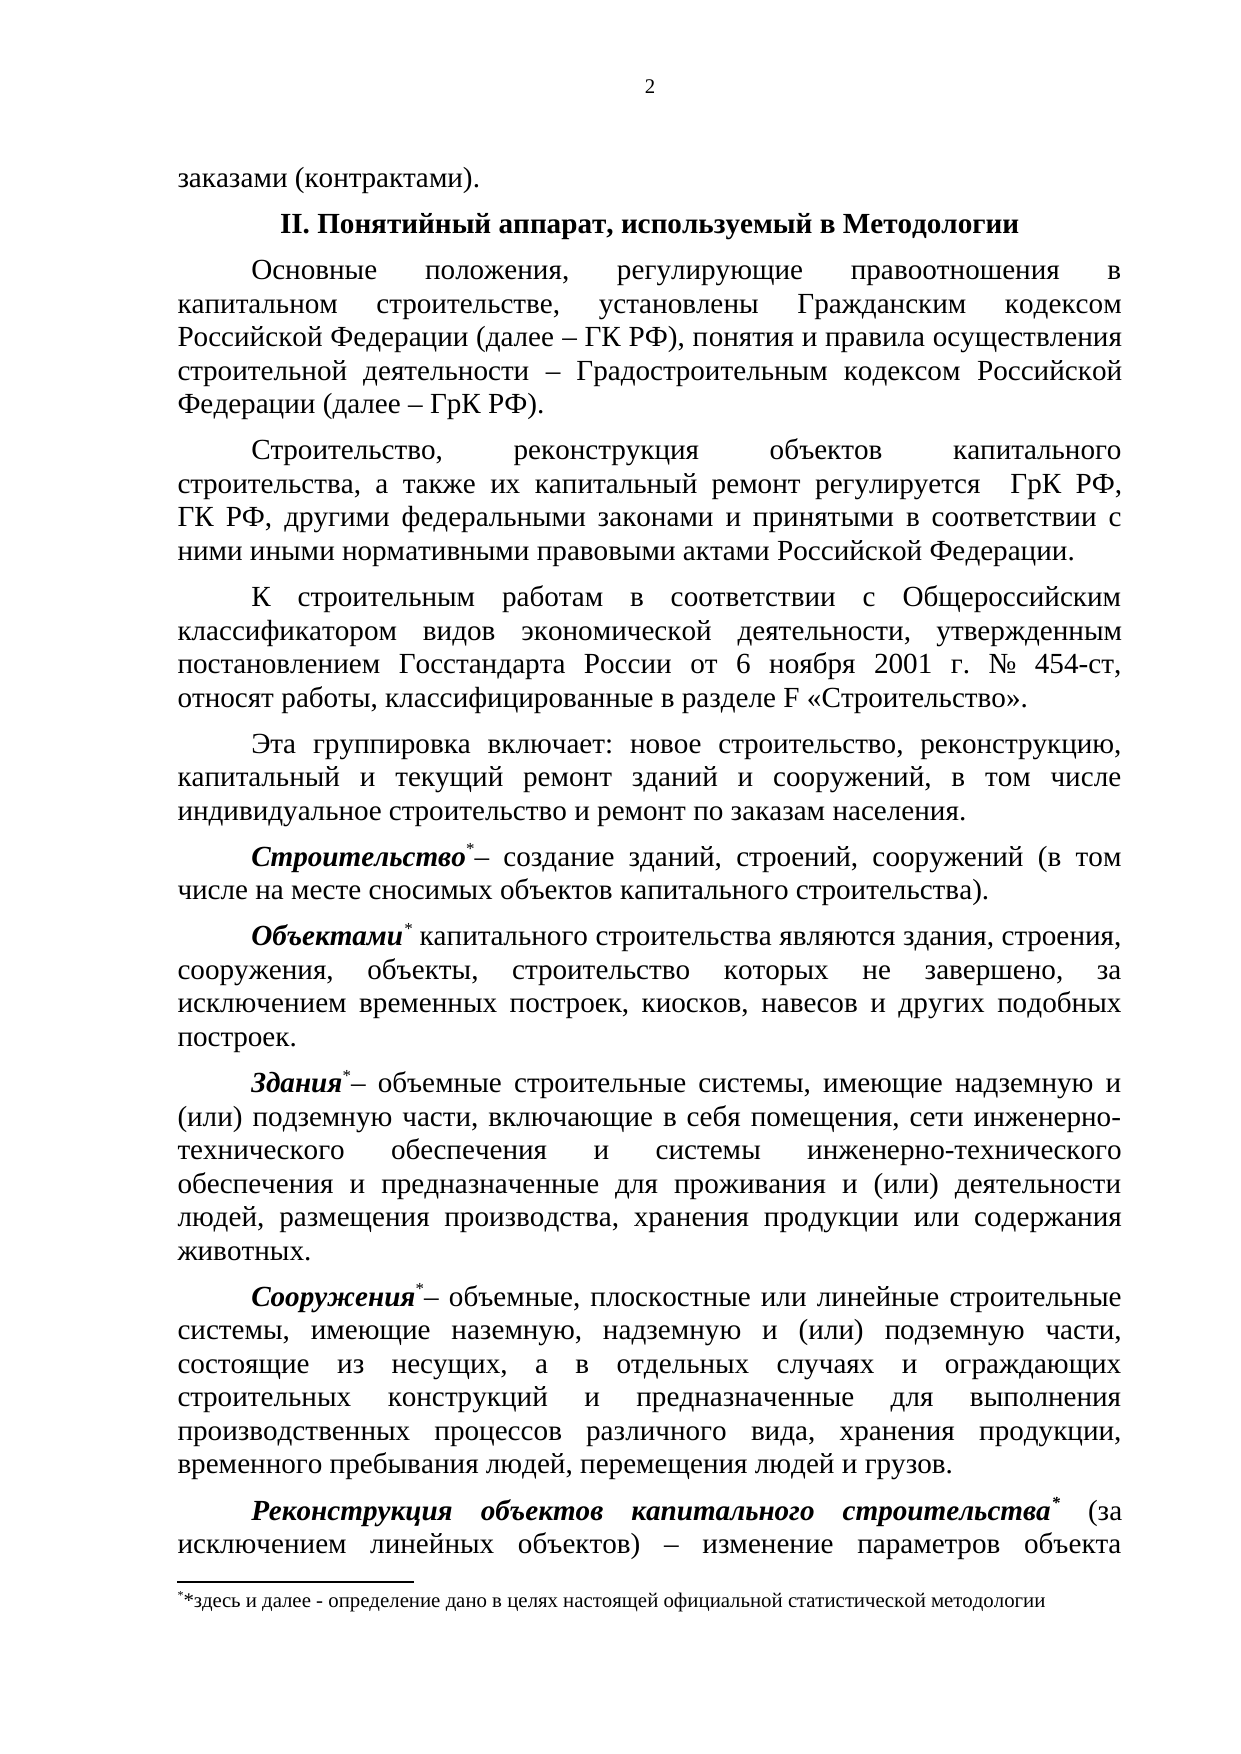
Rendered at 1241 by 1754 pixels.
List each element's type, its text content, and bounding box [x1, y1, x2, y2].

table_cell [166, 148, 1133, 194]
text Основные положения, регулирующие правоотношения в капитальном строительстве, установлены Гражданским кодексом Российской Федерации (далее – ГК РФ), понятия и правила осуществления строительной деятельности – Градостроительным кодексом Российской Федерации (далее – ГрК РФ). [177, 252, 1122, 420]
text Сооружения*– объемные, плоскостные или линейные строительные системы, имеющие наземную, надземную и (или) подземную части, состоящие из несущих, а в отдельных случаях и ограждающих строительных конструкций и предназначенные для выполнения производственных процессов различного вида, хранения продукции, временного пребывания людей, перемещения людей и грузов. [177, 1279, 1122, 1480]
text Объектами* капитального строительства являются здания, строения, сооружения, объекты, строительство которых не завершено, за исключением временных построек, киосков, навесов и других подобных построек. [177, 918, 1122, 1053]
text II. Понятийный аппарат, используемый в Методологии [177, 206, 1122, 240]
text К строительным работам в соответствии с Общероссийским классификатором видов экономической деятельности, утвержденным постановлением Госстандарта России от 6 ноября 2001 г. № 454-ст, относят работы, классифицированные в разделе F «Строительство». [177, 579, 1122, 713]
text Строительство*– создание зданий, строений, сооружений (в том числе на месте сносимых объектов капитального строительства). [177, 839, 1122, 906]
text Здания*– объемные строительные системы, имеющие надземную и (или) подземную части, включающие в себя помещения, сети инженерно-технического обеспечения и системы инженерно-технического обеспечения и предназначенные для проживания и (или) деятельности людей, размещения производства, хранения продукции или содержания животных. [177, 1065, 1122, 1266]
text Эта группировка включает: новое строительство, реконструкцию, капитальный и текущий ремонт зданий и сооружений, в том числе индивидуальное строительство и ремонт по заказам населения. [177, 726, 1122, 826]
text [177, 1493, 1122, 1560]
text Строительство, реконструкция объектов капитального строительства, а также их капитальный ремонт регулируется ГрК РФ, ГК РФ, другими федеральными законами и принятыми в соответствии с ними иными нормативными правовыми актами Российской Федерации. [177, 432, 1122, 567]
